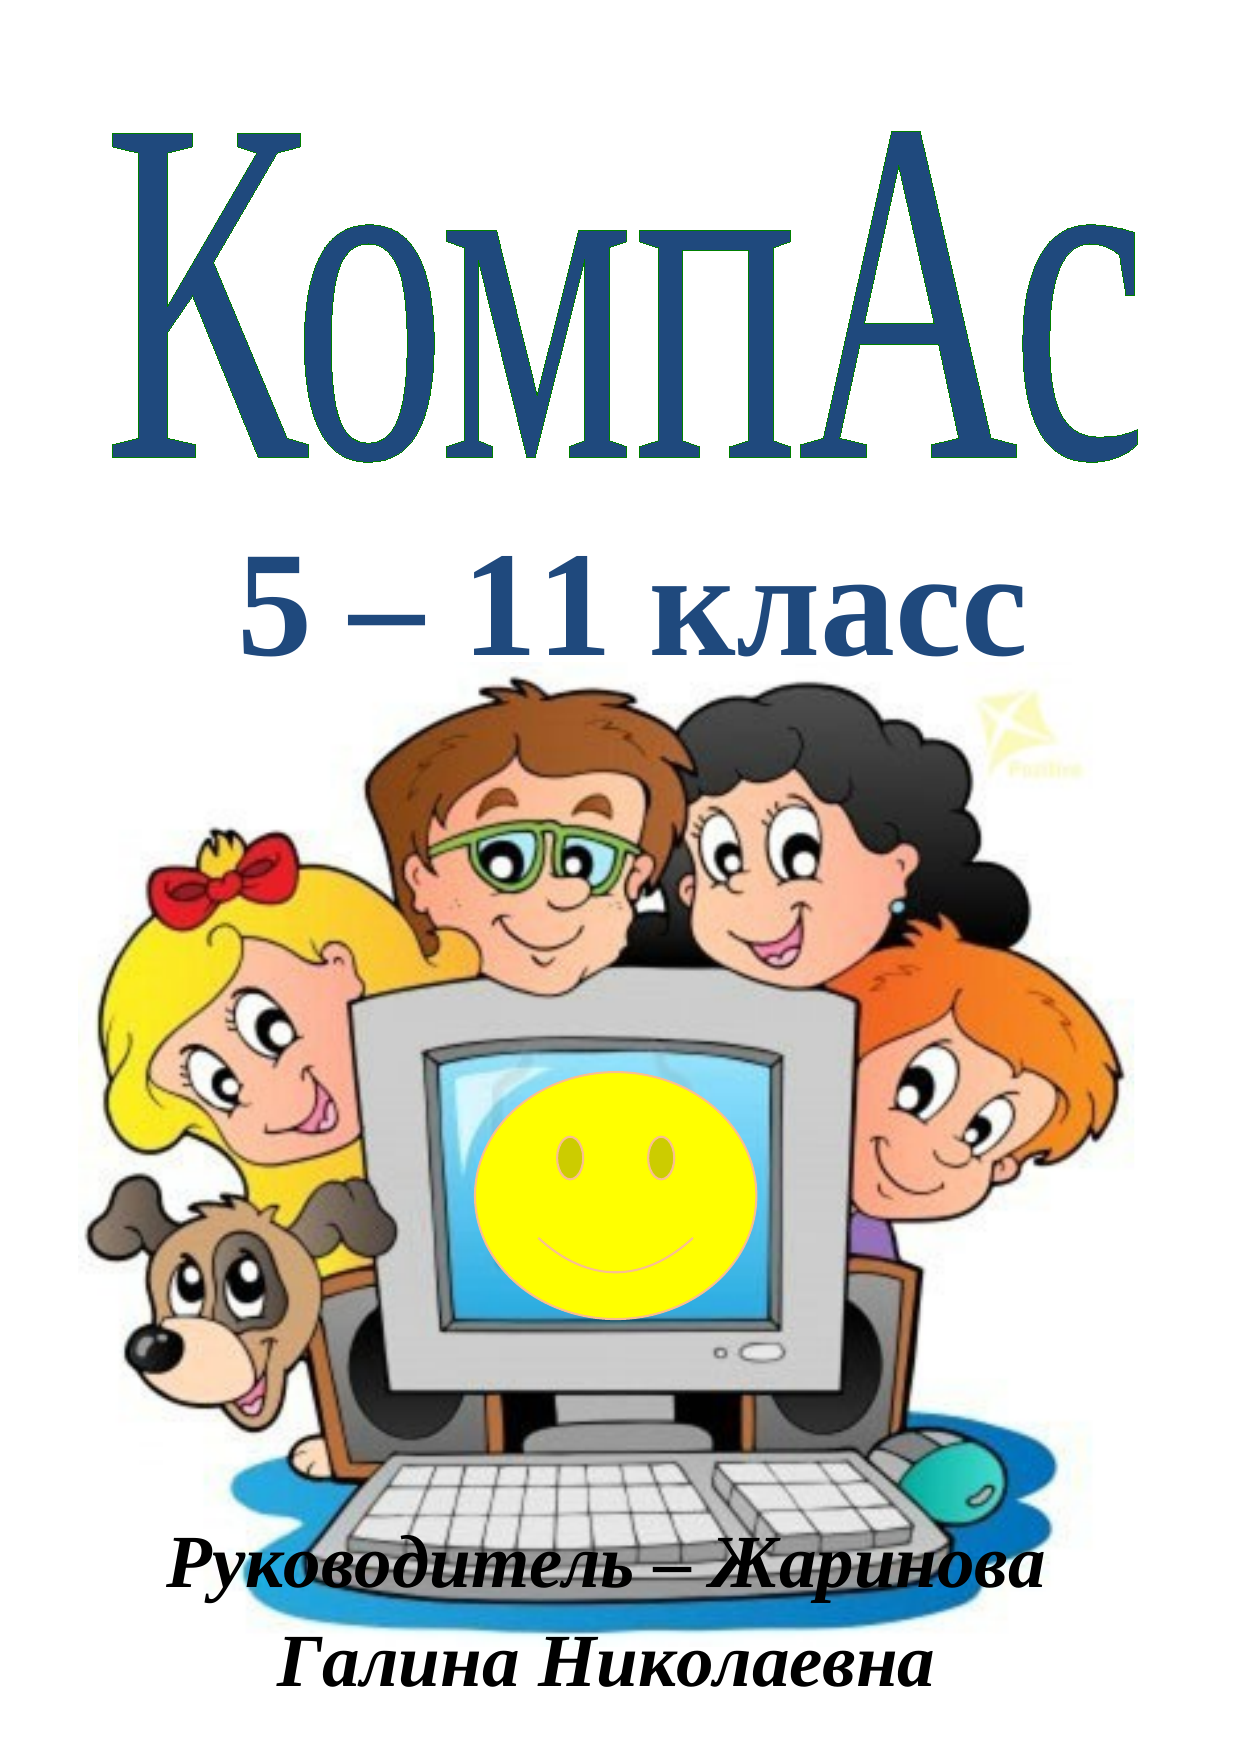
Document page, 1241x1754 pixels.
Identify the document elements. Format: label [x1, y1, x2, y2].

picture [300, 1641, 317, 1647]
picture [78, 662, 1135, 1647]
